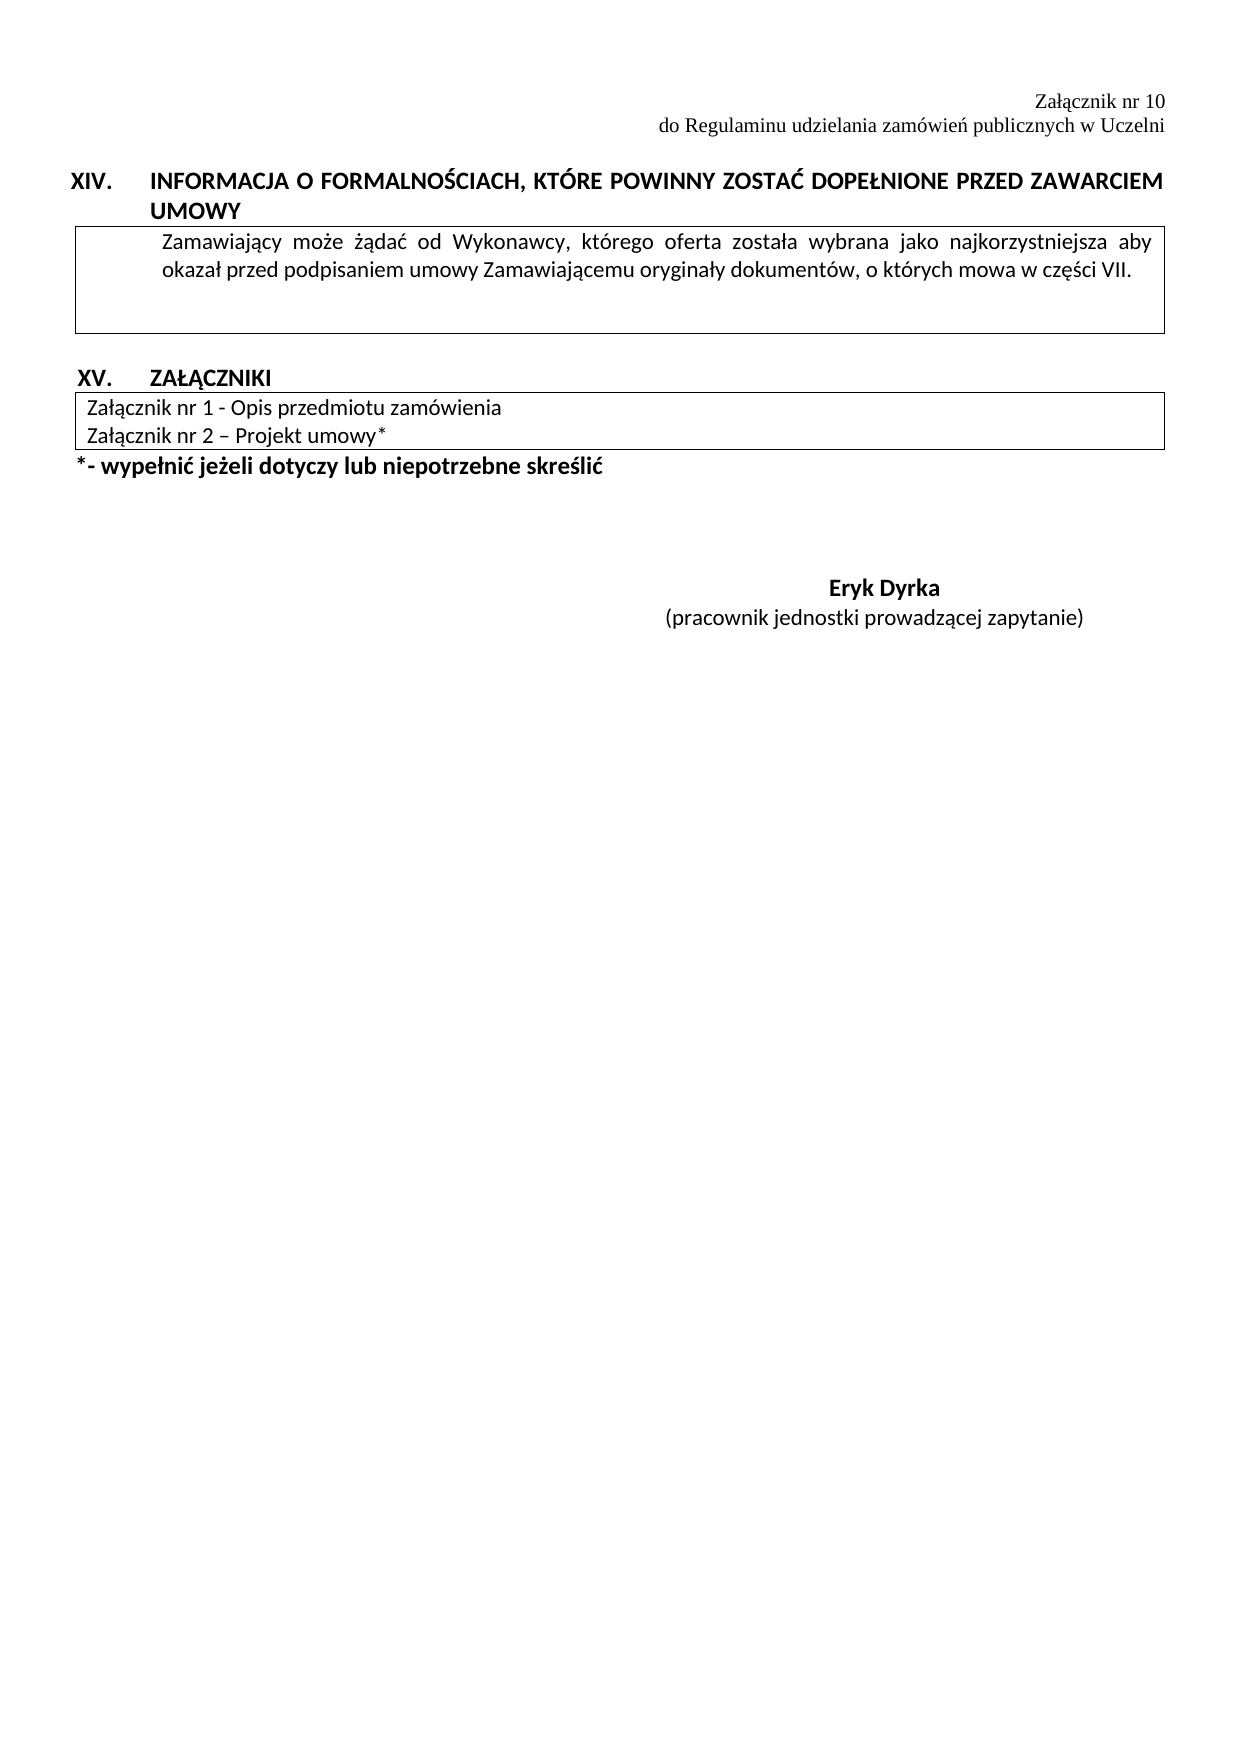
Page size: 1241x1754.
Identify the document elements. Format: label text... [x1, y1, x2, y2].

table_header Załącznik nr 1 - Opis przedmiotu zamówienia Załącznik nr 2 – Projekt umowy* [76, 393, 1164, 449]
text *- wypełnić jeżeli dotyczy lub niepotrzebne skreślić [75, 450, 1165, 481]
list INFORMACJA O FORMALNOŚCIACH, KTÓRE POWINNY ZOSTAĆ DOPEŁNIONE PRZED ZAWARCIEM UMOWY [112, 165, 1165, 226]
text Eryk Dyrka [591, 572, 1165, 603]
list ZAŁĄCZNIKI [112, 362, 1165, 392]
text (pracownik jednostki prowadzącej zapytanie) [591, 603, 1165, 631]
table_header Zamawiający może żądać od Wykonawcy, którego oferta została wybrana jako najkorzystniejsza aby okazał przed podpisaniem umowy Zamawiającemu oryginały dokumentów, o których mowa w części VII. [76, 227, 1164, 333]
